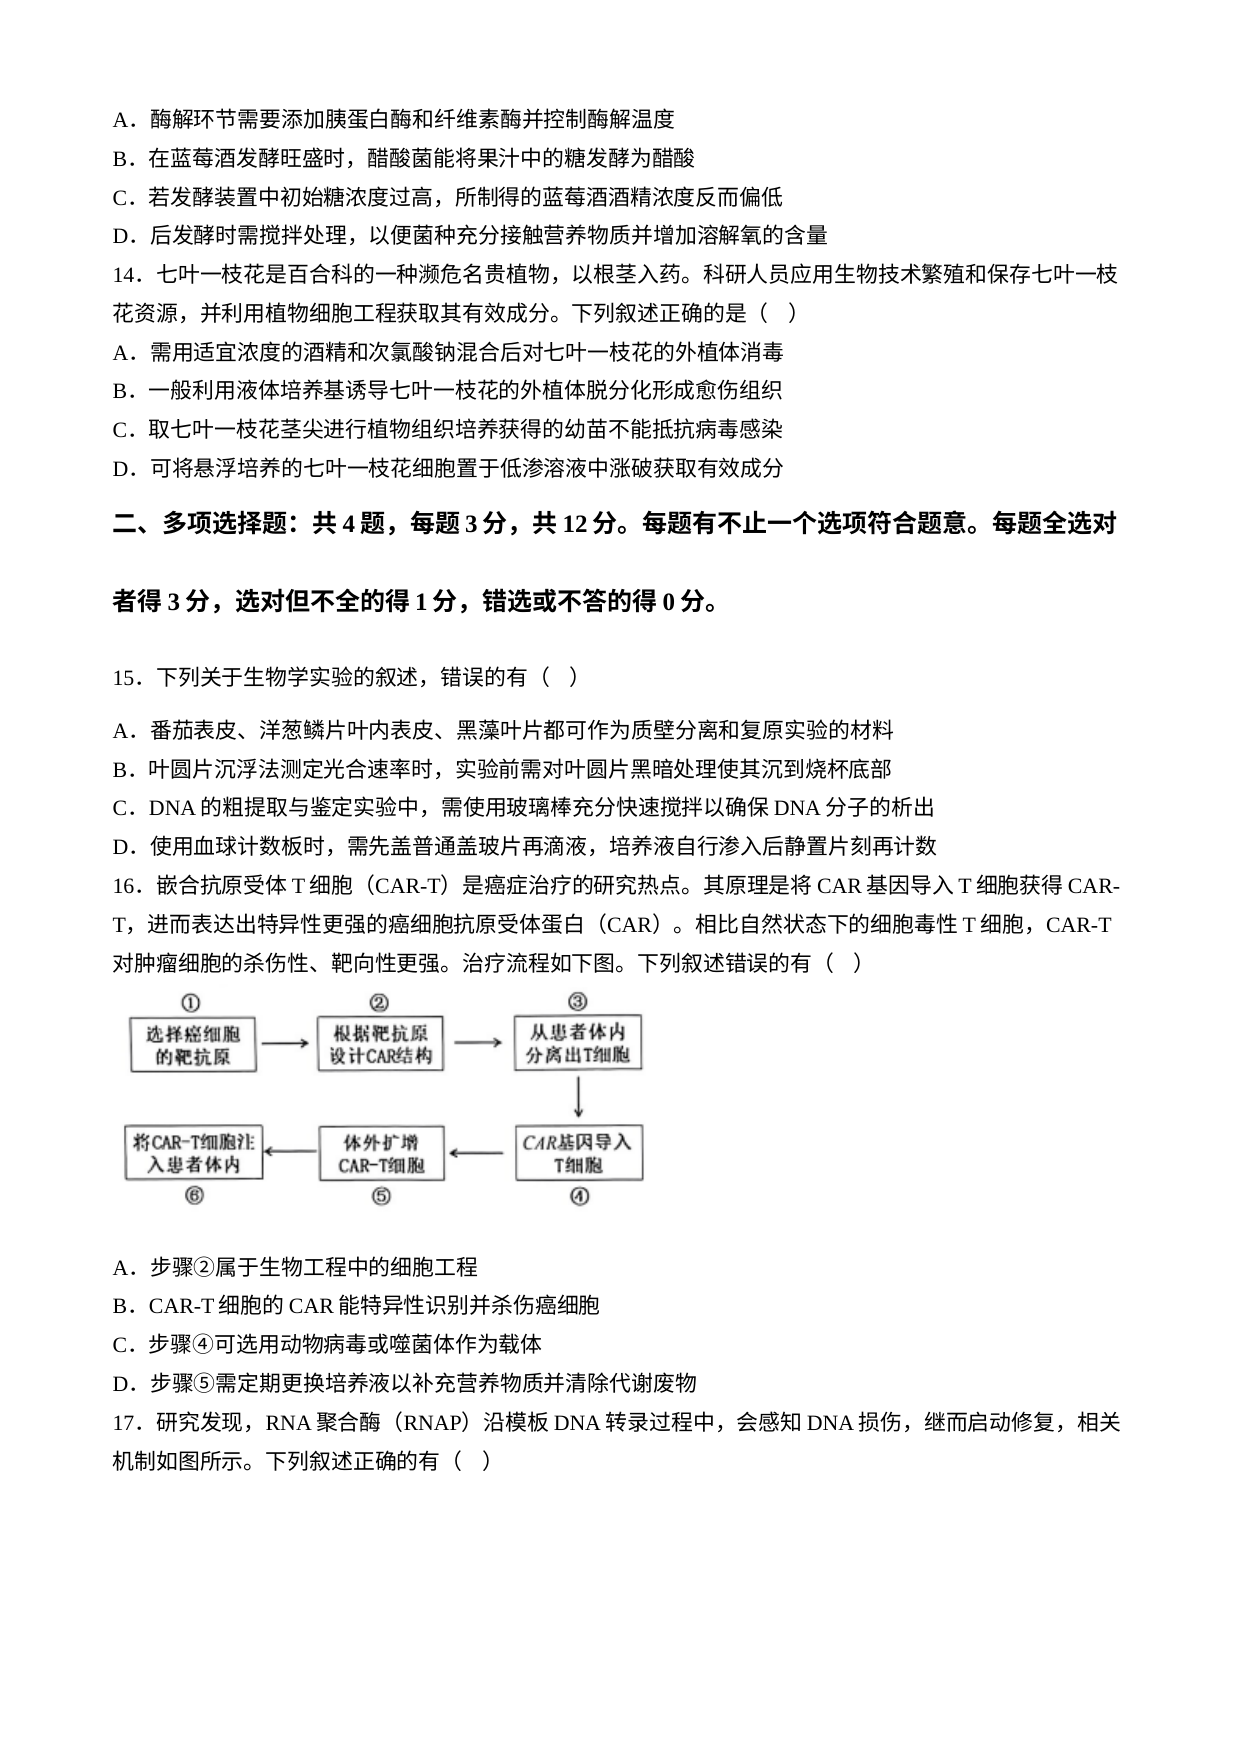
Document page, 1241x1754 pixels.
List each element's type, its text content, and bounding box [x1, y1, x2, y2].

text D．可将悬浮培养的七叶一枝花细胞置于低渗溶液中涨破获取有效成分 [112, 451, 1128, 483]
text 14．七叶一枝花是百合科的一种濒危名贵植物，以根茎入药。科研人员应用生物技术繁殖和保存七叶一枝花资源，并利用植物细胞工程获取其有效成分。下列叙述正确的是（ ） [112, 257, 1128, 328]
text B．叶圆片沉浮法测定光合速率时，实验前需对叶圆片黑暗处理使其沉到烧杯底部 [112, 751, 1128, 784]
text D．步骤⑤需定期更换培养液以补充营养物质并清除代谢废物 [112, 1366, 1128, 1398]
text 17．研究发现，RNA聚合酶（RNAP）沿模板DNA转录过程中，会感知DNA损伤，继而启动修复，相关机制如图所示。下列叙述正确的有（ ） [112, 1404, 1128, 1476]
text C．取七叶一枝花茎尖进行植物组织培养获得的幼苗不能抵抗病毒感染 [112, 412, 1128, 444]
text A．酶解环节需要添加胰蛋白酶和纤维素酶并控制酶解温度 [112, 102, 1128, 134]
text 16．嵌合抗原受体T细胞（CAR-T）是癌症治疗的研究热点。其原理是将CAR基因导入T细胞获得CAR-T，进而表达出特异性更强的癌细胞抗原受体蛋白（CAR）。相比自然状态下的细胞毒性T细胞，CAR-T对肿瘤细胞的杀伤性、靶向性更强。治疗流程如下图。下列叙述错误的有（ ） [112, 867, 1128, 978]
picture [112, 984, 661, 1216]
text D．使用血球计数板时，需先盖普通盖玻片再滴液，培养液自行渗入后静置片刻再计数 [112, 829, 1128, 861]
text A．番茄表皮、洋葱鳞片叶内表皮、黑藻叶片都可作为质壁分离和复原实验的材料 [112, 712, 1128, 745]
text 二、多项选择题：共4题，每题3分，共12分。每题有不止一个选项符合题意。每题全选对者得3分，选对但不全的得1分，错选或不答的得0分。 [112, 489, 1128, 632]
text B．CAR-T细胞的CAR能特异性识别并杀伤癌细胞 [112, 1288, 1128, 1321]
text A．需用适宜浓度的酒精和次氯酸钠混合后对七叶一枝花的外植体消毒 [112, 334, 1128, 367]
text C．DNA的粗提取与鉴定实验中，需使用玻璃棒充分快速搅拌以确保DNA分子的析出 [112, 790, 1128, 822]
text D．后发酵时需搅拌处理，以便菌种充分接触营养物质并增加溶解氧的含量 [112, 218, 1128, 250]
text C．步骤④可选用动物病毒或噬菌体作为载体 [112, 1327, 1128, 1359]
text B．在蓝莓酒发酵旺盛时，醋酸菌能将果汁中的糖发酵为醋酸 [112, 140, 1128, 173]
text A．步骤②属于生物工程中的细胞工程 [112, 1249, 1128, 1282]
text B．一般利用液体培养基诱导七叶一枝花的外植体脱分化形成愈伤组织 [112, 373, 1128, 406]
text 15．下列关于生物学实验的叙述，错误的有（ ） [112, 639, 1128, 704]
text C．若发酵装置中初始糖浓度过高，所制得的蓝莓酒酒精浓度反而偏低 [112, 179, 1128, 212]
